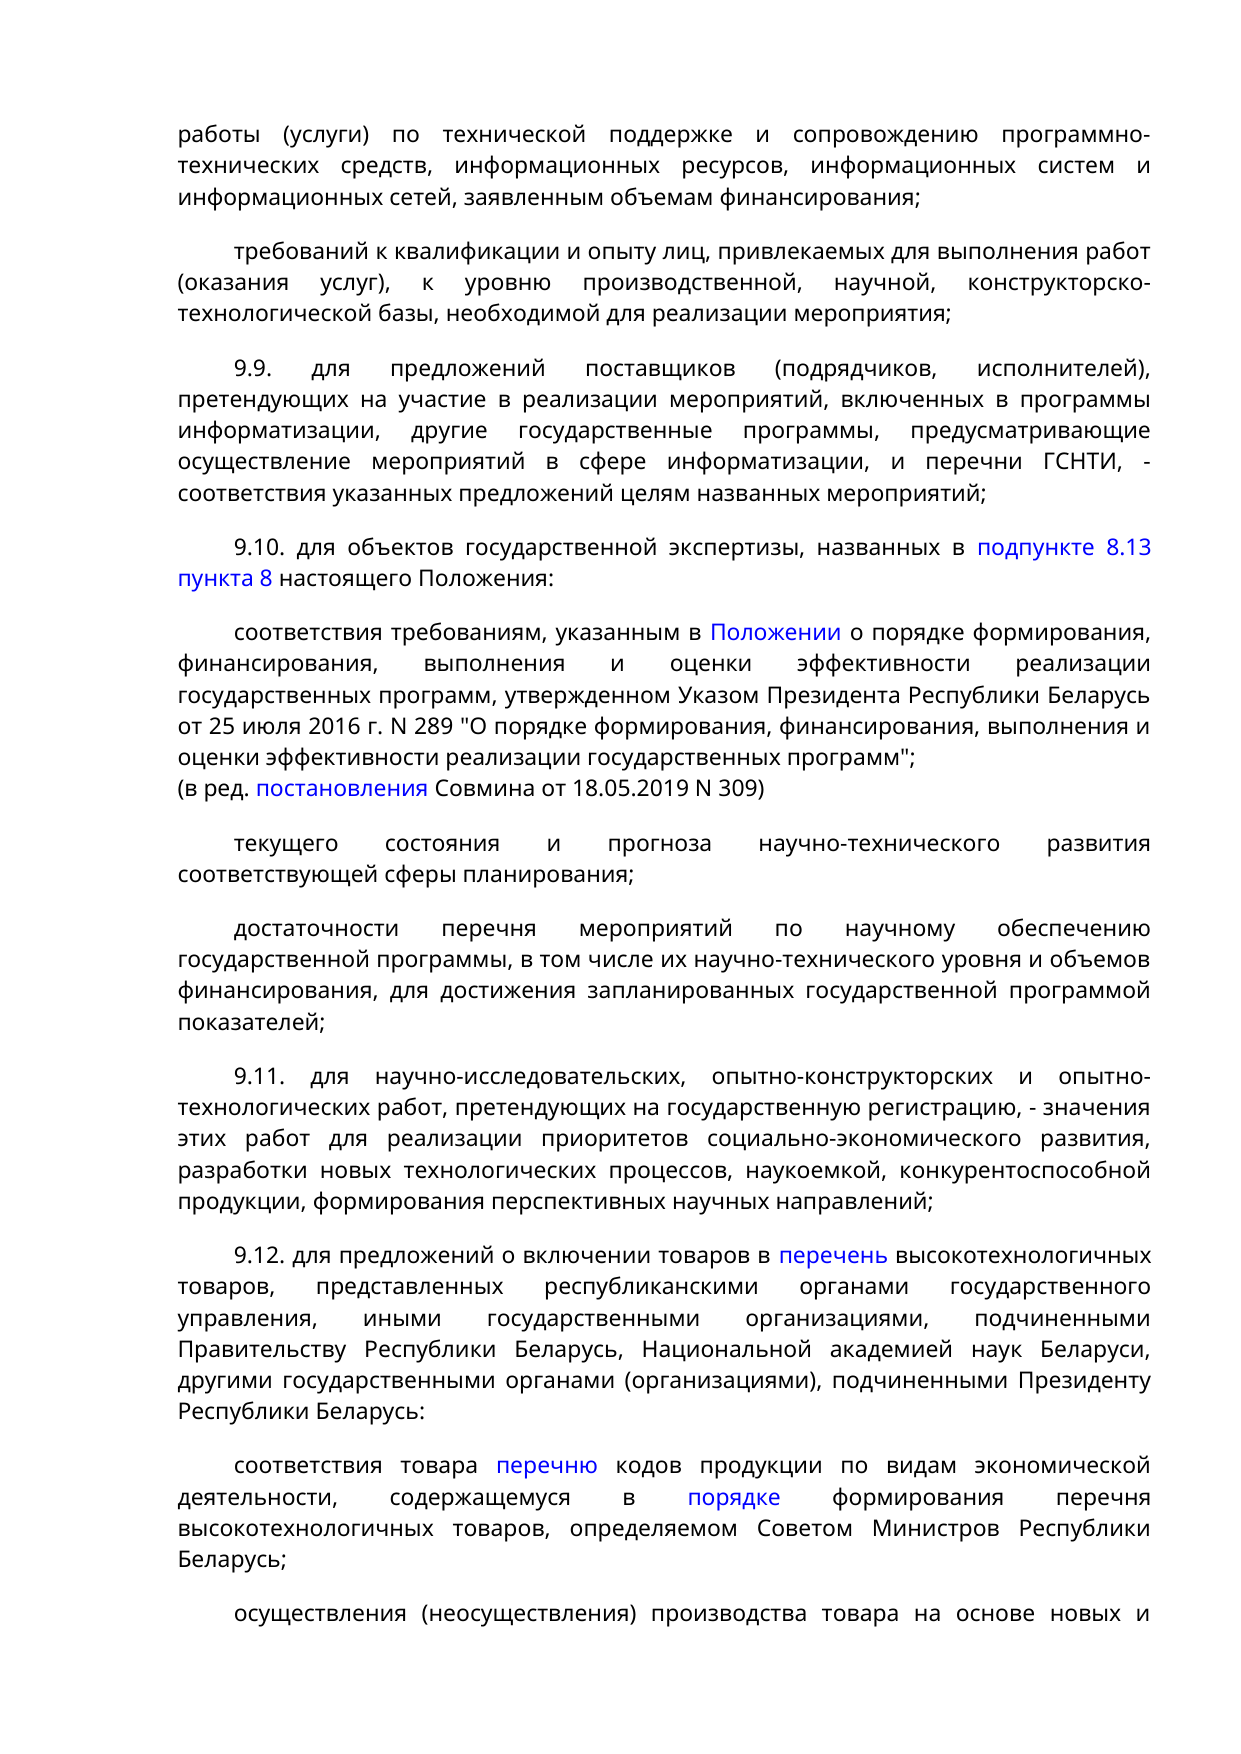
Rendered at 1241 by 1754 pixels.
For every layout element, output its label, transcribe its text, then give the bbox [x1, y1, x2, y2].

title требований к квалификации и опыту лиц, привлекаемых для выполнения работ (оказания услуг), к уровню производственной, научной, конструкторско-технологической базы, необходимой для реализации мероприятия; [177, 235, 1152, 328]
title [177, 118, 1152, 212]
title соответствия товара перечню кодов продукции по видам экономической деятельности, содержащемуся в порядке формирования перечня высокотехнологичных товаров, определяемом Советом Министров Республики Беларусь; [177, 1449, 1152, 1574]
title достаточности перечня мероприятий по научному обеспечению государственной программы, в том числе их научно-технического уровня и объемов финансирования, для достижения запланированных государственной программой показателей; [177, 912, 1152, 1037]
title 9.9. для предложений поставщиков (подрядчиков, исполнителей), претендующих на участие в реализации мероприятий, включенных в программы информатизации, другие государственные программы, предусматривающие осуществление мероприятий в сфере информатизации, и перечни ГСНТИ, - соответствия указанных предложений целям названных мероприятий; [177, 351, 1152, 508]
title соответствия требованиям, указанным в Положении о порядке формирования, финансирования, выполнения и оценки эффективности реализации государственных программ, утвержденном Указом Президента Республики Беларусь от 25 июля 2016 г. N 289 "О порядке формирования, финансирования, выполнения и оценки эффективности реализации государственных программ"; [177, 616, 1152, 772]
title (в ред. постановления Совмина от 18.05.2019 N 309) [177, 772, 1152, 803]
title 9.11. для научно-исследовательских, опытно-конструкторских и опытно-технологических работ, претендующих на государственную регистрацию, - значения этих работ для реализации приоритетов социально-экономического развития, разработки новых технологических процессов, наукоемкой, конкурентоспособной продукции, формирования перспективных научных направлений; [177, 1060, 1152, 1216]
title текущего состояния и прогноза научно-технического развития соответствующей сферы планирования; [177, 826, 1152, 889]
title 9.12. для предложений о включении товаров в перечень высокотехнологичных товаров, представленных республиканскими органами государственного управления, иными государственными организациями, подчиненными Правительству Республики Беларусь, Национальной академией наук Беларуси, другими государственными органами (организациями), подчиненными Президенту Республики Беларусь: [177, 1239, 1152, 1426]
title 9.10. для объектов государственной экспертизы, названных в подпункте 8.13 пункта 8 настоящего Положения: [177, 531, 1152, 593]
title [177, 1597, 1152, 1628]
